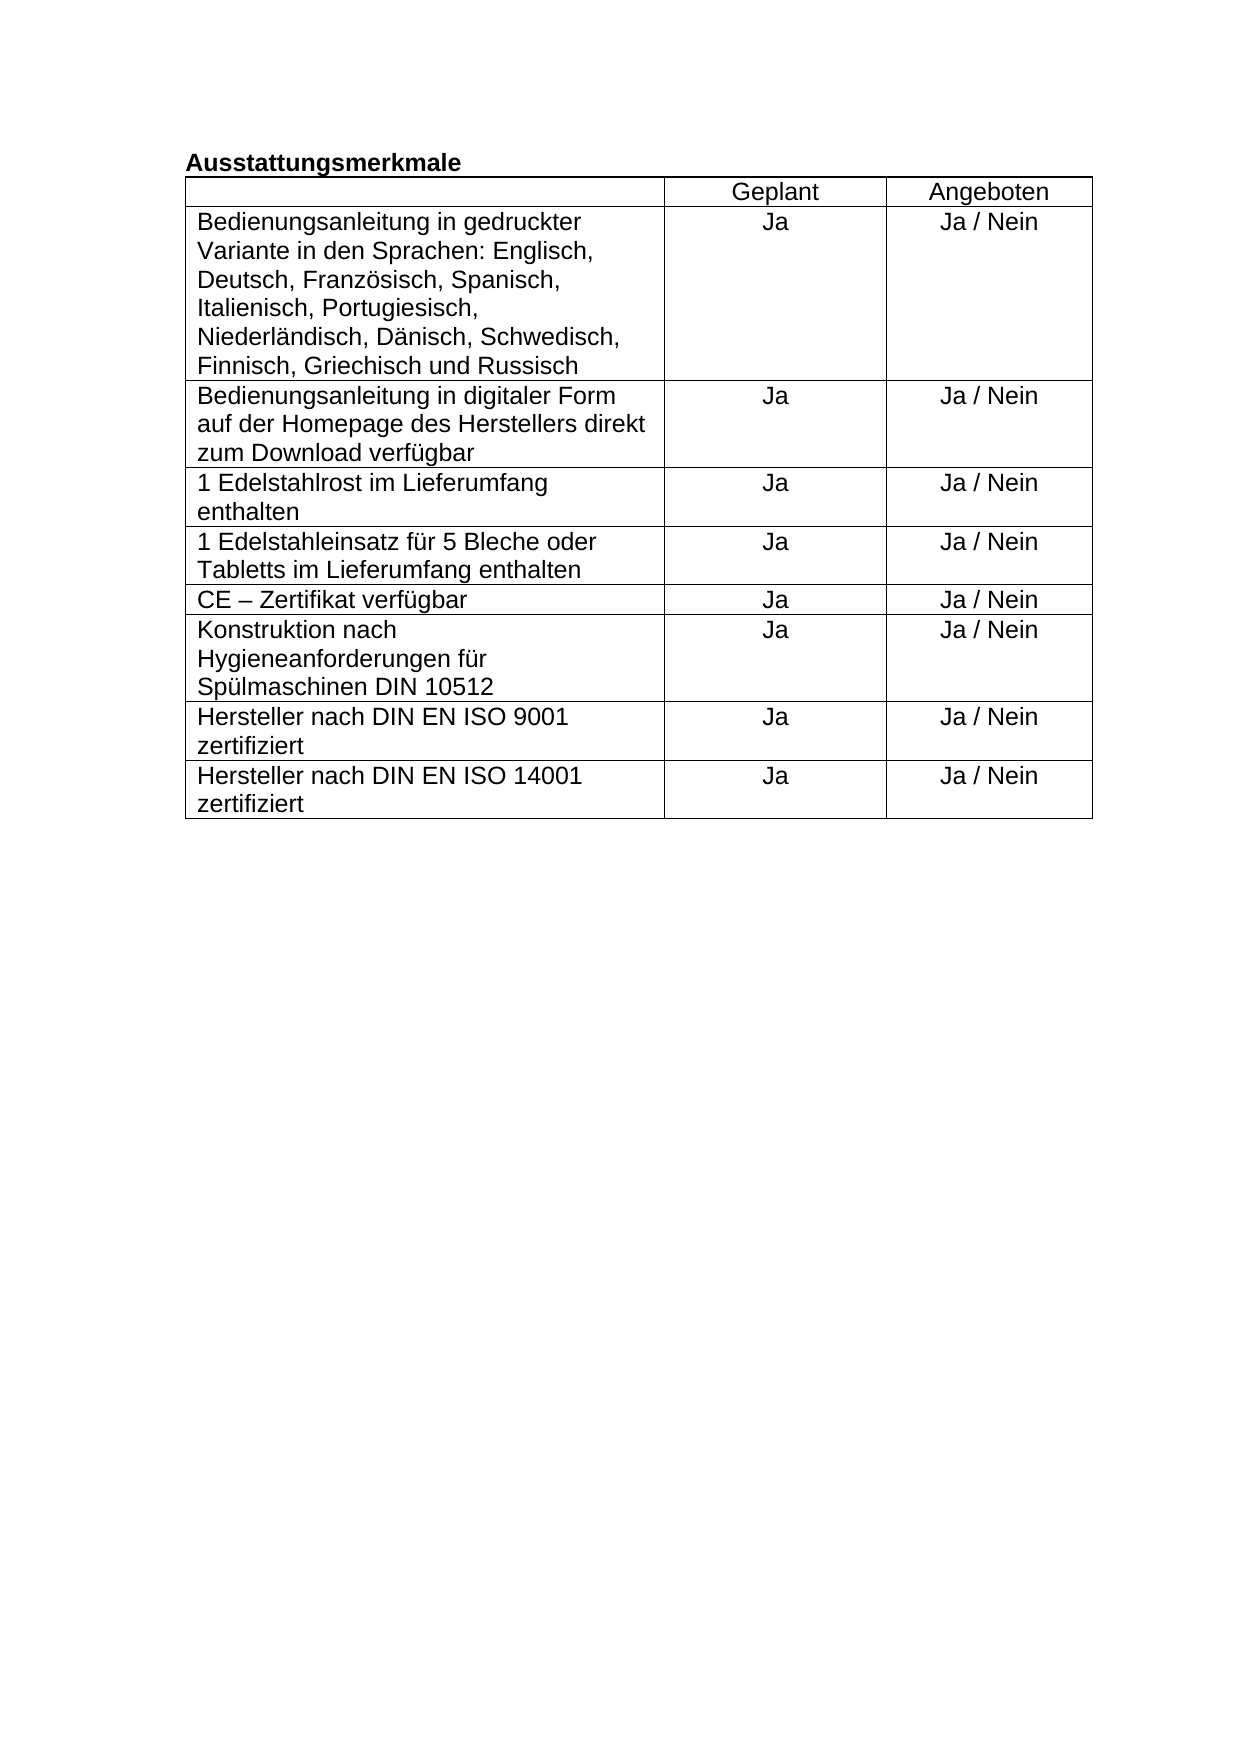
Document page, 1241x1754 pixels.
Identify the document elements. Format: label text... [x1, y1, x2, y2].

table_cell Ja / Nein [887, 468, 1092, 526]
table_cell Ja / Nein [887, 207, 1092, 380]
table_cell Ja [665, 761, 886, 818]
table_cell Ja [665, 615, 886, 701]
table_cell Hersteller nach DIN EN ISO 14001 zertifiziert [186, 761, 664, 818]
table_cell Ja / Nein [887, 702, 1092, 760]
table_cell Ja [665, 702, 886, 760]
table_cell Konstruktion nach Hygieneanforderungen für Spülmaschinen DIN 10512 [186, 615, 664, 701]
table_cell Ja / Nein [887, 761, 1092, 818]
table_cell Ja / Nein [887, 381, 1092, 467]
table_cell 1 Edelstahlrost im Lieferumfang enthalten [186, 468, 664, 526]
table_cell Hersteller nach DIN EN ISO 9001 zertifiziert [186, 702, 664, 760]
table_cell CE – Zertifikat verfügbar [186, 585, 664, 614]
table_header Geplant [665, 178, 886, 206]
table_cell Ja [665, 527, 886, 584]
table_cell Bedienungsanleitung in gedruckter Variante in den Sprachen: Englisch, Deutsch, Französisch, Spanisch, Italienisch, Portugiesisch, Niederländisch, Dänisch, Schwedisch, Finnisch, Griechisch und Russisch [186, 207, 664, 380]
table_header Angeboten [887, 178, 1092, 206]
table_cell Ja [665, 468, 886, 526]
table_cell Ja [665, 381, 886, 467]
table_cell Ja / Nein [887, 615, 1092, 701]
table_header [186, 178, 664, 206]
text Ausstattungsmerkmale [185, 148, 1093, 176]
table_cell Ja [665, 207, 886, 380]
table_cell Ja / Nein [887, 585, 1092, 614]
table_cell Bedienungsanleitung in digitaler Form auf der Homepage des Herstellers direkt zum Download verfügbar [186, 381, 664, 467]
table_cell Ja / Nein [887, 527, 1092, 584]
table_cell 1 Edelstahleinsatz für 5 Bleche oder Tabletts im Lieferumfang enthalten [186, 527, 664, 584]
table_cell Ja [665, 585, 886, 614]
